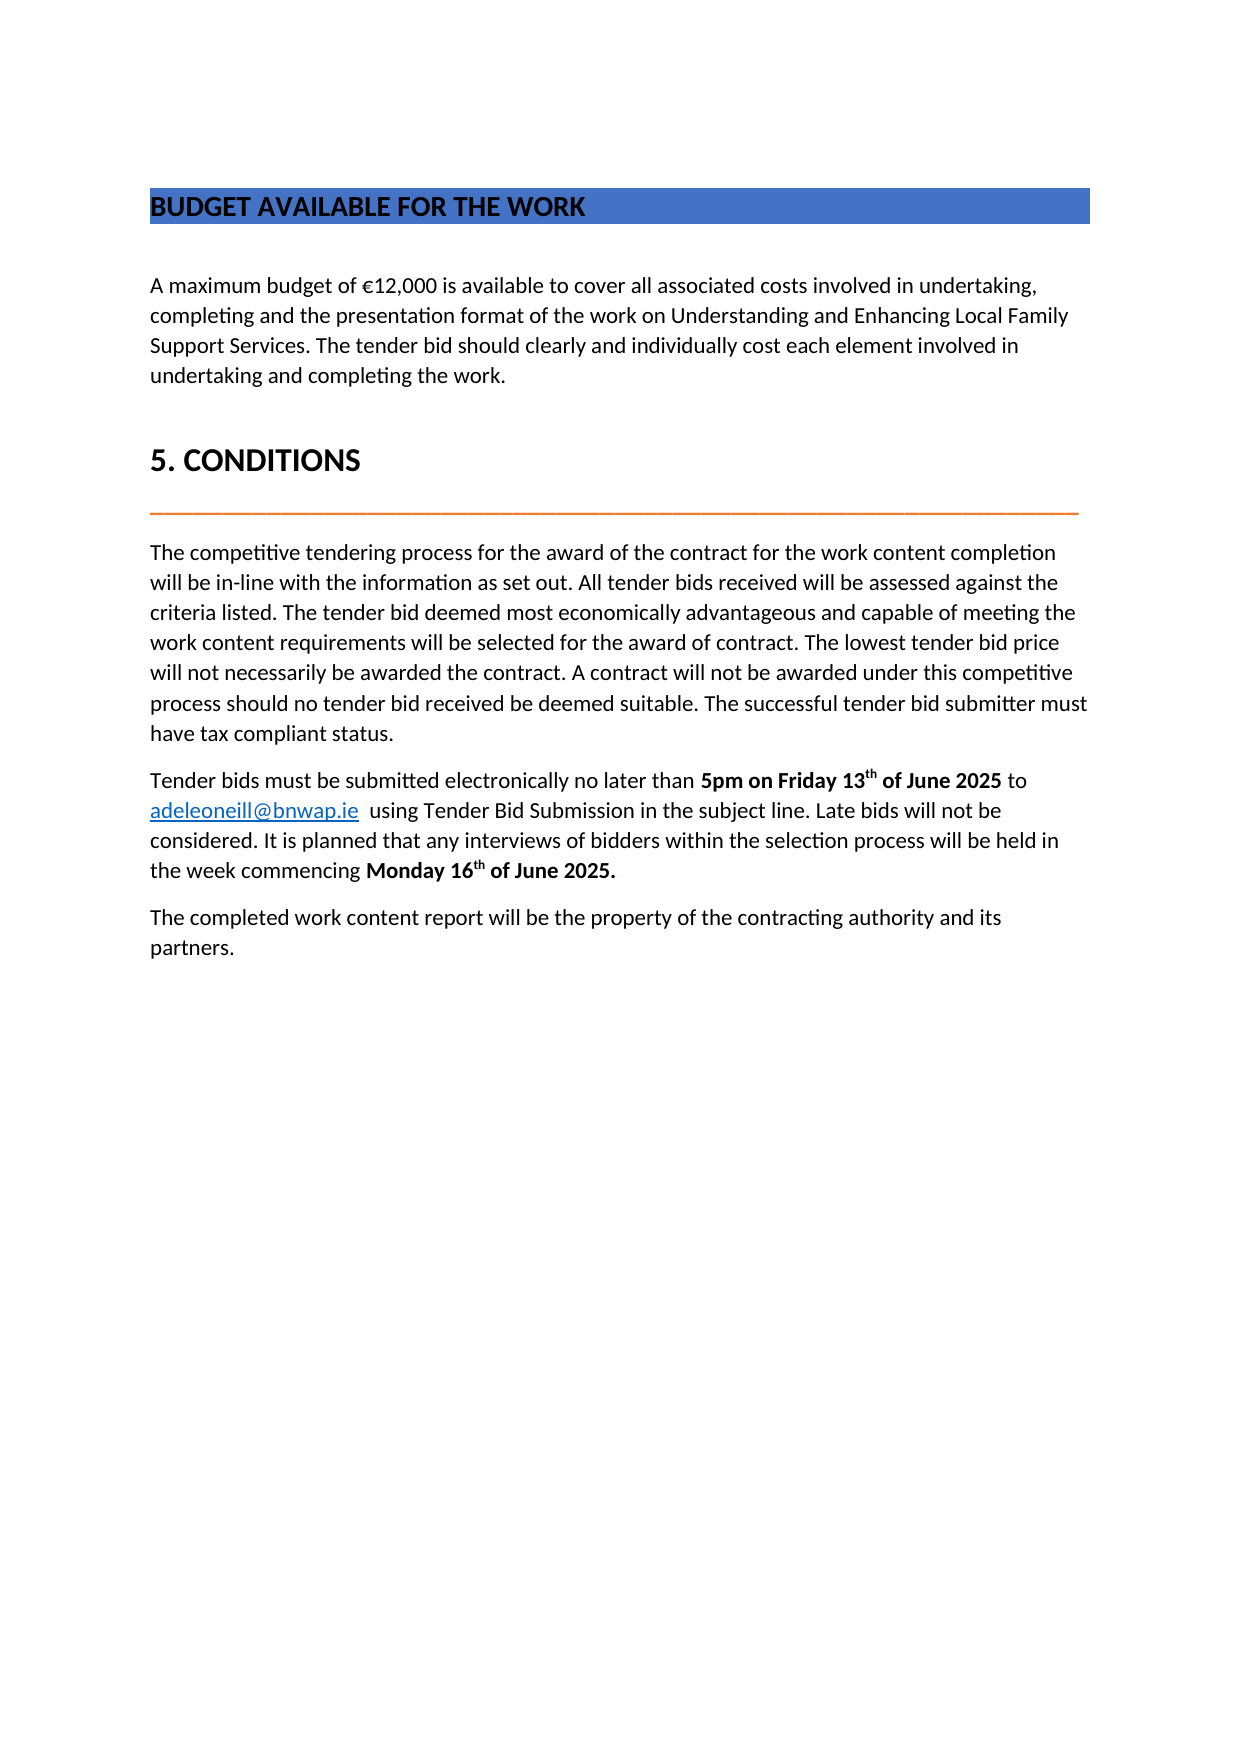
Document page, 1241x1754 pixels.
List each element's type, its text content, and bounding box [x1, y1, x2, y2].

text The competitive tendering process for the award of the contract for the work content completion will be in-line with the information as set out. All tender bids received will be assessed against the criteria listed. The tender bid deemed most economically advantageous and capable of meeting the work content requirements will be selected for the award of contract. The lowest tender bid price will not necessarily be awarded the contract. A contract will not be awarded under this competitive process should no tender bid received be deemed suitable. The successful tender bid submitter must have tax compliant status. [150, 538, 1090, 747]
text ________________________________________________________________ [150, 483, 1090, 518]
text The completed work content report will be the property of the contracting authority and its partners. [150, 903, 1090, 962]
text BUDGET AVAILABLE FOR THE WORK [150, 188, 1090, 224]
text A maximum budget of €12,000 is available to cover all associated costs involved in undertaking, completing and the presentation format of the work on Understanding and Enhancing Local Family Support Services. The tender bid should clearly and individually cost each element involved in undertaking and completing the work. [150, 271, 1090, 389]
text 5. CONDITIONS [150, 439, 1090, 479]
text Tender bids must be submitted electronically no later than 5pm on Friday 13th of June 2025 to adeleoneill@bnwap.ie using Tender Bid Submission in the subject line. Late bids will not be considered. It is planned that any interviews of bidders within the selection process will be held in the week commencing Monday 16th of June 2025. [150, 766, 1090, 884]
